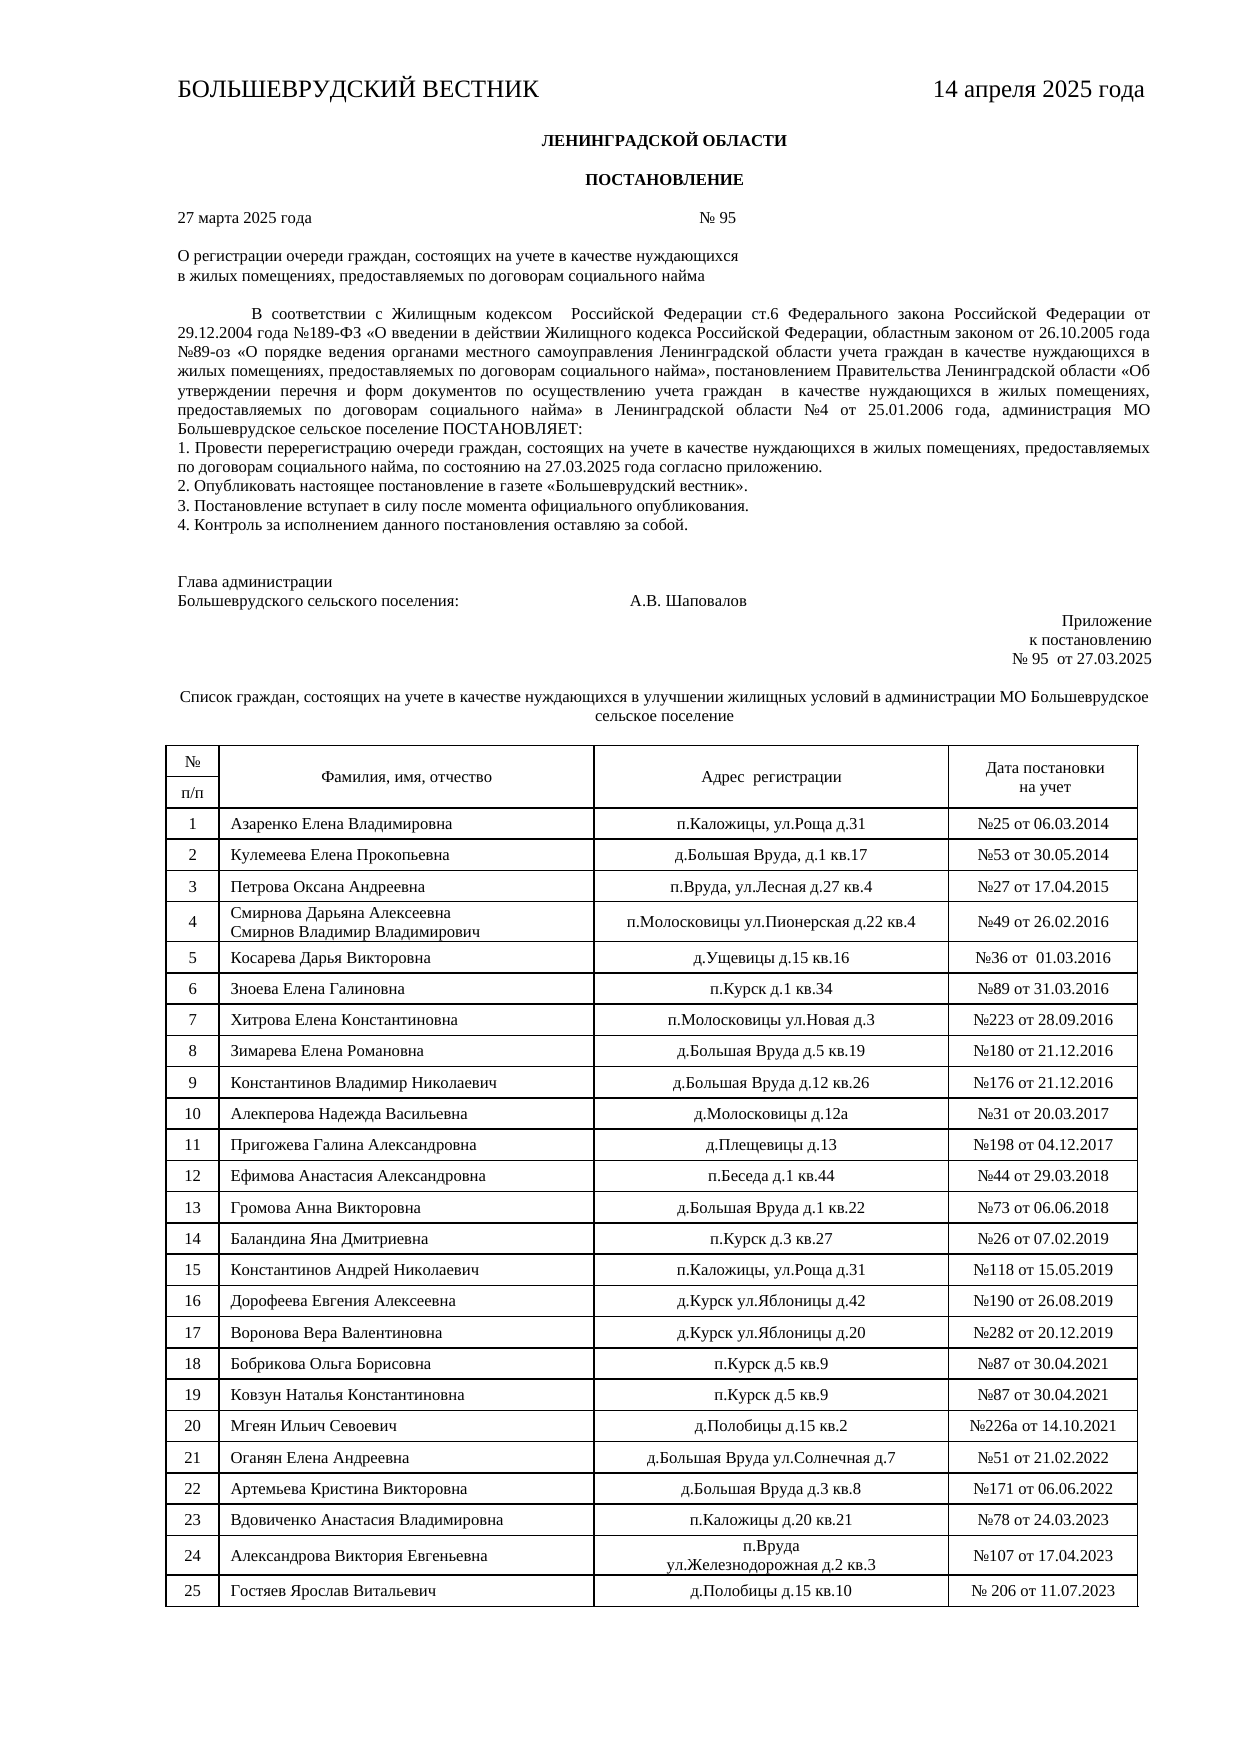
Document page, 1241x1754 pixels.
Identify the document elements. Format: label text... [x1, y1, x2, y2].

table_cell №87 от 30.04.2021 [949, 1349, 1137, 1378]
table_cell №226а от 14.10.2021 [949, 1411, 1137, 1441]
table_cell д.Молосковицы д.12а [595, 1099, 948, 1128]
text 1. Провести перерегистрацию очереди граждан, состоящих на учете в качестве нуждающихся в жилых помещениях, предоставляемых по договорам социального найма, по состоянию на 27.03.2025 года согласно приложению. [177, 438, 1152, 476]
table_cell д.Курск ул.Яблоницы д.42 [595, 1286, 948, 1316]
table_cell п.Вруда ул.Железнодорожная д.2 кв.3 [595, 1536, 948, 1574]
table_cell д.Ущевицы д.15 кв.16 [595, 942, 948, 972]
table_cell №73 от 06.06.2018 [949, 1192, 1137, 1222]
table_cell п.Курск д.1 кв.34 [595, 974, 948, 1003]
table_cell №27 от 17.04.2015 [949, 871, 1137, 901]
text № 95 от 27.03.2025 [177, 649, 1152, 668]
table_cell п.Молосковицы ул.Новая д.3 [595, 1005, 948, 1034]
table_cell д.Большая Вруда ул.Солнечная д.7 [595, 1442, 948, 1472]
table_cell №171 от 06.06.2022 [949, 1474, 1137, 1503]
table_cell Вдовиченко Анастасия Владимировна [220, 1505, 593, 1534]
text 4. Контроль за исполнением данного постановления оставляю за собой. [177, 514, 1152, 534]
table_header Фамилия, имя, отчество [220, 746, 593, 807]
table_cell №107 от 17.04.2023 [949, 1536, 1137, 1574]
table_cell 19 [167, 1380, 218, 1409]
table_cell Гостяев Ярослав Витальевич [220, 1576, 593, 1606]
text 3. Постановление вступает в силу после момента официального опубликования. [177, 495, 1152, 514]
table_cell №282 от 20.12.2019 [949, 1317, 1137, 1347]
table_cell 11 [167, 1130, 218, 1159]
table_cell Азаренко Елена Владимировна [220, 809, 593, 838]
text ЛЕНИНГРАДСКОЙ ОБЛАСТИ [177, 131, 1152, 150]
table_cell Воронова Вера Валентиновна [220, 1317, 593, 1347]
table_cell 23 [167, 1505, 218, 1534]
table_cell 5 [167, 942, 218, 972]
table_cell №51 от 21.02.2022 [949, 1442, 1137, 1472]
text О регистрации очереди граждан, состоящих на учете в качестве нуждающихся [177, 246, 1152, 265]
table_cell 24 [167, 1536, 218, 1574]
table_cell 4 [167, 902, 218, 941]
table_cell 3 [167, 871, 218, 901]
table_cell №44 от 29.03.2018 [949, 1161, 1137, 1191]
text ПОСТАНОВЛЕНИЕ [177, 169, 1152, 189]
table_cell №89 от 31.03.2016 [949, 974, 1137, 1003]
table_cell 9 [167, 1067, 218, 1097]
table_cell 12 [167, 1161, 218, 1191]
table_cell 21 [167, 1442, 218, 1472]
table_cell Смирнова Дарьяна Алексеевна Смирнов Владимир Владимирович [220, 902, 593, 941]
table_cell Петрова Оксана Андреевна [220, 871, 593, 901]
table_cell №25 от 06.03.2014 [949, 809, 1137, 838]
text Большеврудского сельского поселения: А.В. Шаповалов [177, 591, 1152, 610]
text в жилых помещениях, предоставляемых по договорам социального найма [177, 265, 1152, 284]
table_cell д.Полобицы д.15 кв.2 [595, 1411, 948, 1441]
table_cell №31 от 20.03.2017 [949, 1099, 1137, 1128]
table_cell Косарева Дарья Викторовна [220, 942, 593, 972]
table_cell Зноева Елена Галиновна [220, 974, 593, 1003]
table_cell п.Курск д.5 кв.9 [595, 1349, 948, 1378]
text 2. Опубликовать настоящее постановление в газете «Большеврудский вестник». [177, 476, 1152, 495]
table_cell п.Вруда, ул.Лесная д.27 кв.4 [595, 871, 948, 901]
table_cell Артемьева Кристина Викторовна [220, 1474, 593, 1503]
table_cell 2 [167, 840, 218, 869]
table_cell Константинов Владимир Николаевич [220, 1067, 593, 1097]
text В соответствии с Жилищным кодексом Российской Федерации ст.6 Федерального закона Российской Федерации от 29.12.2004 года №189-ФЗ «О введении в действии Жилищного кодекса Российской Федерации, областным законом от 26.10.2005 года №89-оз «О порядке ведения органами местного самоуправления Ленинградской области учета граждан в качестве нуждающихся в жилых помещениях, предоставляемых по договорам социального найма», постановлением Правительства Ленинградской области «Об утверждении перечня и форм документов по осуществлению учета граждан в качестве нуждающихся в жилых помещениях, предоставляемых по договорам социального найма» в Ленинградской области №4 от 25.01.2006 года, администрация МО Большеврудское сельское поселение ПОСТАНОВЛЯЕТ: [177, 304, 1152, 438]
table_cell д.Большая Вруда д.1 кв.22 [595, 1192, 948, 1222]
table_cell п.Каложицы, ул.Роща д.31 [595, 1255, 948, 1284]
text 27 марта 2025 года № 95 [177, 208, 1152, 227]
table_cell Хитрова Елена Константиновна [220, 1005, 593, 1034]
table_header Адрес регистрации [595, 746, 948, 807]
text к постановлению [177, 629, 1152, 649]
text Список граждан, состоящих на учете в качестве нуждающихся в улучшении жилищных условий в администрации МО Большеврудское сельское поселение [177, 687, 1152, 725]
table_cell №176 от 21.12.2016 [949, 1067, 1137, 1097]
table_cell Алекперова Надежда Васильевна [220, 1099, 593, 1128]
table_cell №180 от 21.12.2016 [949, 1036, 1137, 1066]
table_cell п.Молосковицы ул.Пионерская д.22 кв.4 [595, 902, 948, 941]
table_cell д.Большая Вруда д.3 кв.8 [595, 1474, 948, 1503]
table_cell д.Большая Вруда д.12 кв.26 [595, 1067, 948, 1097]
table_cell д.Полобицы д.15 кв.10 [595, 1576, 948, 1606]
table_cell 10 [167, 1099, 218, 1128]
table_cell Константинов Андрей Николаевич [220, 1255, 593, 1284]
table_cell 22 [167, 1474, 218, 1503]
table_cell п/п [167, 777, 218, 807]
table_cell 14 [167, 1224, 218, 1253]
table_cell Ефимова Анастасия Александровна [220, 1161, 593, 1191]
table_cell Кулемеева Елена Прокопьевна [220, 840, 593, 869]
table_cell 7 [167, 1005, 218, 1034]
table_cell Баландина Яна Дмитриевна [220, 1224, 593, 1253]
table_cell 25 [167, 1576, 218, 1606]
table_cell 13 [167, 1192, 218, 1222]
table_cell №190 от 26.08.2019 [949, 1286, 1137, 1316]
table_cell №36 от 01.03.2016 [949, 942, 1137, 972]
table_cell 15 [167, 1255, 218, 1284]
table_cell Громова Анна Викторовна [220, 1192, 593, 1222]
text Приложение [177, 610, 1152, 629]
text Глава администрации [177, 572, 1152, 591]
table_cell Ковзун Наталья Константиновна [220, 1380, 593, 1409]
table_cell д.Плещевицы д.13 [595, 1130, 948, 1159]
table_cell 6 [167, 974, 218, 1003]
table_header № [167, 746, 218, 776]
table_cell Оганян Елена Андреевна [220, 1442, 593, 1472]
table_cell 20 [167, 1411, 218, 1441]
table_header Дата постановки на учет [949, 746, 1137, 807]
table_cell №78 от 24.03.2023 [949, 1505, 1137, 1534]
table_cell 18 [167, 1349, 218, 1378]
table_cell д.Большая Вруда, д.1 кв.17 [595, 840, 948, 869]
table_cell 8 [167, 1036, 218, 1066]
table_cell Пригожева Галина Александровна [220, 1130, 593, 1159]
table_cell п.Курск д.5 кв.9 [595, 1380, 948, 1409]
table_cell п.Каложицы д.20 кв.21 [595, 1505, 948, 1534]
table_cell 1 [167, 809, 218, 838]
table_cell Зимарева Елена Романовна [220, 1036, 593, 1066]
table_cell № 206 от 11.07.2023 [949, 1576, 1137, 1606]
table_cell №26 от 07.02.2019 [949, 1224, 1137, 1253]
table_cell №87 от 30.04.2021 [949, 1380, 1137, 1409]
table_cell Дорофеева Евгения Алексеевна [220, 1286, 593, 1316]
table_cell Бобрикова Ольга Борисовна [220, 1349, 593, 1378]
table_cell №118 от 15.05.2019 [949, 1255, 1137, 1284]
table_cell п.Беседа д.1 кв.44 [595, 1161, 948, 1191]
table_cell Мгеян Ильич Севоевич [220, 1411, 593, 1441]
table_cell Александрова Виктория Евгеньевна [220, 1536, 593, 1574]
table_cell №53 от 30.05.2014 [949, 840, 1137, 869]
table_cell 16 [167, 1286, 218, 1316]
table_cell п.Курск д.3 кв.27 [595, 1224, 948, 1253]
table_cell п.Каложицы, ул.Роща д.31 [595, 809, 948, 838]
table_cell №49 от 26.02.2016 [949, 902, 1137, 941]
table_cell д.Большая Вруда д.5 кв.19 [595, 1036, 948, 1066]
table_cell д.Курск ул.Яблоницы д.20 [595, 1317, 948, 1347]
table_cell 17 [167, 1317, 218, 1347]
table_cell №223 от 28.09.2016 [949, 1005, 1137, 1034]
table_cell №198 от 04.12.2017 [949, 1130, 1137, 1159]
